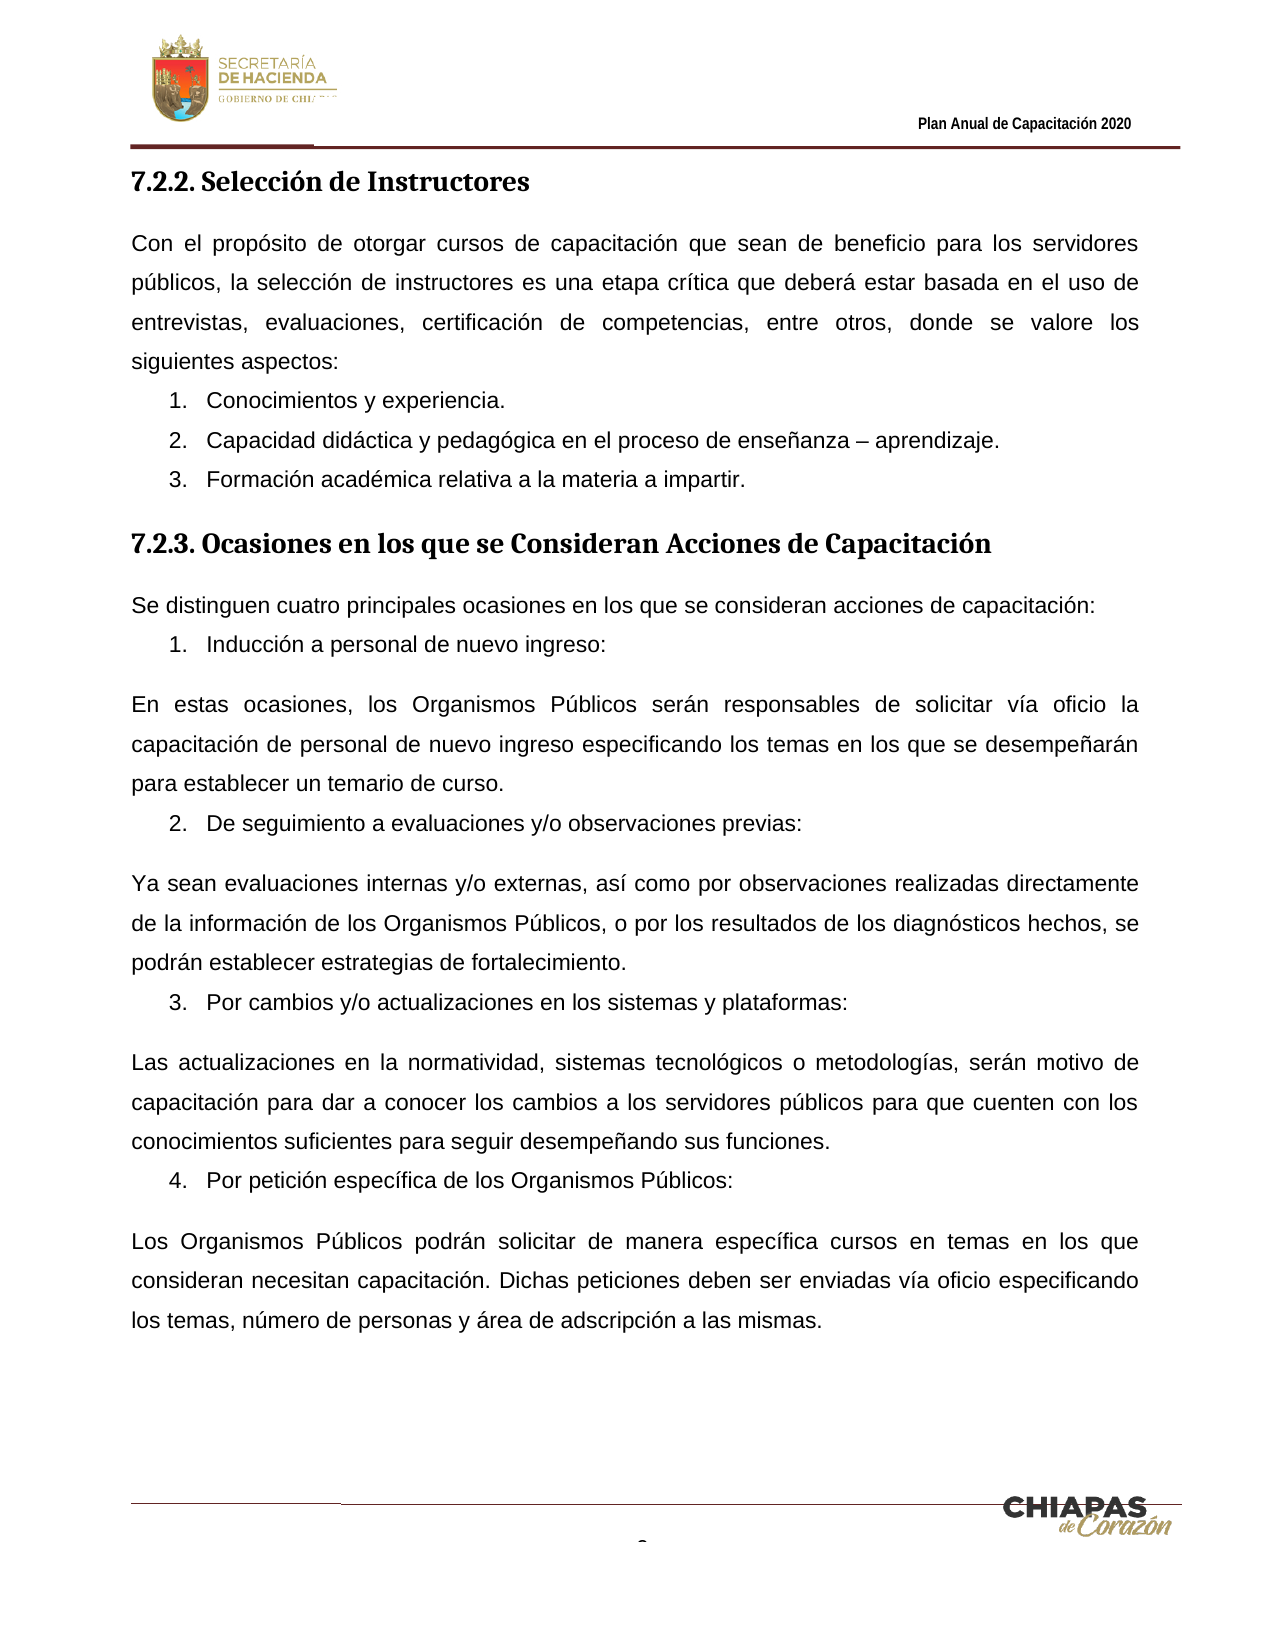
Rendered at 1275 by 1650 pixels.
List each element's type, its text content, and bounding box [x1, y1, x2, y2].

text Con el propósito de otorgar cursos de capacitación que sean de beneficio para los servidores públicos, la selección de instructores es una etapa crítica que deberá estar basada en el uso de entrevistas, evaluaciones, certificación de competencias, entre otros, donde se valore los siguientes aspectos: [131, 229, 1140, 374]
picture [1003, 1496, 1174, 1539]
list Inducción a personal de nuevo ingreso: [169, 631, 1140, 657]
picture [140, 31, 347, 128]
list De seguimiento a evaluaciones y/o observaciones previas: [169, 810, 1140, 836]
text Los Organismos Públicos podrán solicitar de manera específica cursos en temas en los que consideran necesitan capacitación. Dichas peticiones deben ser enviadas vía oficio especificando los temas, número de personas y área de adscripción a las mismas. [131, 1228, 1140, 1333]
list Conocimientos y experiencia. [169, 387, 1140, 414]
list Formación académica relativa a la materia a impartir. [169, 466, 1140, 493]
text Se distinguen cuatro principales ocasiones en los que se consideran acciones de capacitación: [131, 592, 1140, 618]
text Ya sean evaluaciones internas y/o externas, así como por observaciones realizadas directamente de la información de los Organismos Públicos, o por los resultados de los diagnósticos hechos, se podrán establecer estrategias de fortalecimiento. [131, 870, 1140, 976]
list Por petición específica de los Organismos Públicos: [169, 1167, 1140, 1194]
list Por cambios y/o actualizaciones en los sistemas y plataformas: [169, 989, 1140, 1015]
subtitle 7.2.2. Selección de Instructores [131, 165, 1140, 198]
subtitle 7.2.3. Ocasiones en los que se Consideran Acciones de Capacitación [131, 527, 1140, 560]
text En estas ocasiones, los Organismos Públicos serán responsables de solicitar vía oficio la capacitación de personal de nuevo ingreso especificando los temas en los que se desempeñarán para establecer un temario de curso. [131, 691, 1140, 797]
list Capacidad didáctica y pedagógica en el proceso de enseñanza – aprendizaje. [169, 427, 1140, 453]
text Las actualizaciones en la normatividad, sistemas tecnológicos o metodologías, serán motivo de capacitación para dar a conocer los cambios a los servidores públicos para que cuenten con los conocimientos suficientes para seguir desempeñando sus funciones. [131, 1049, 1140, 1154]
